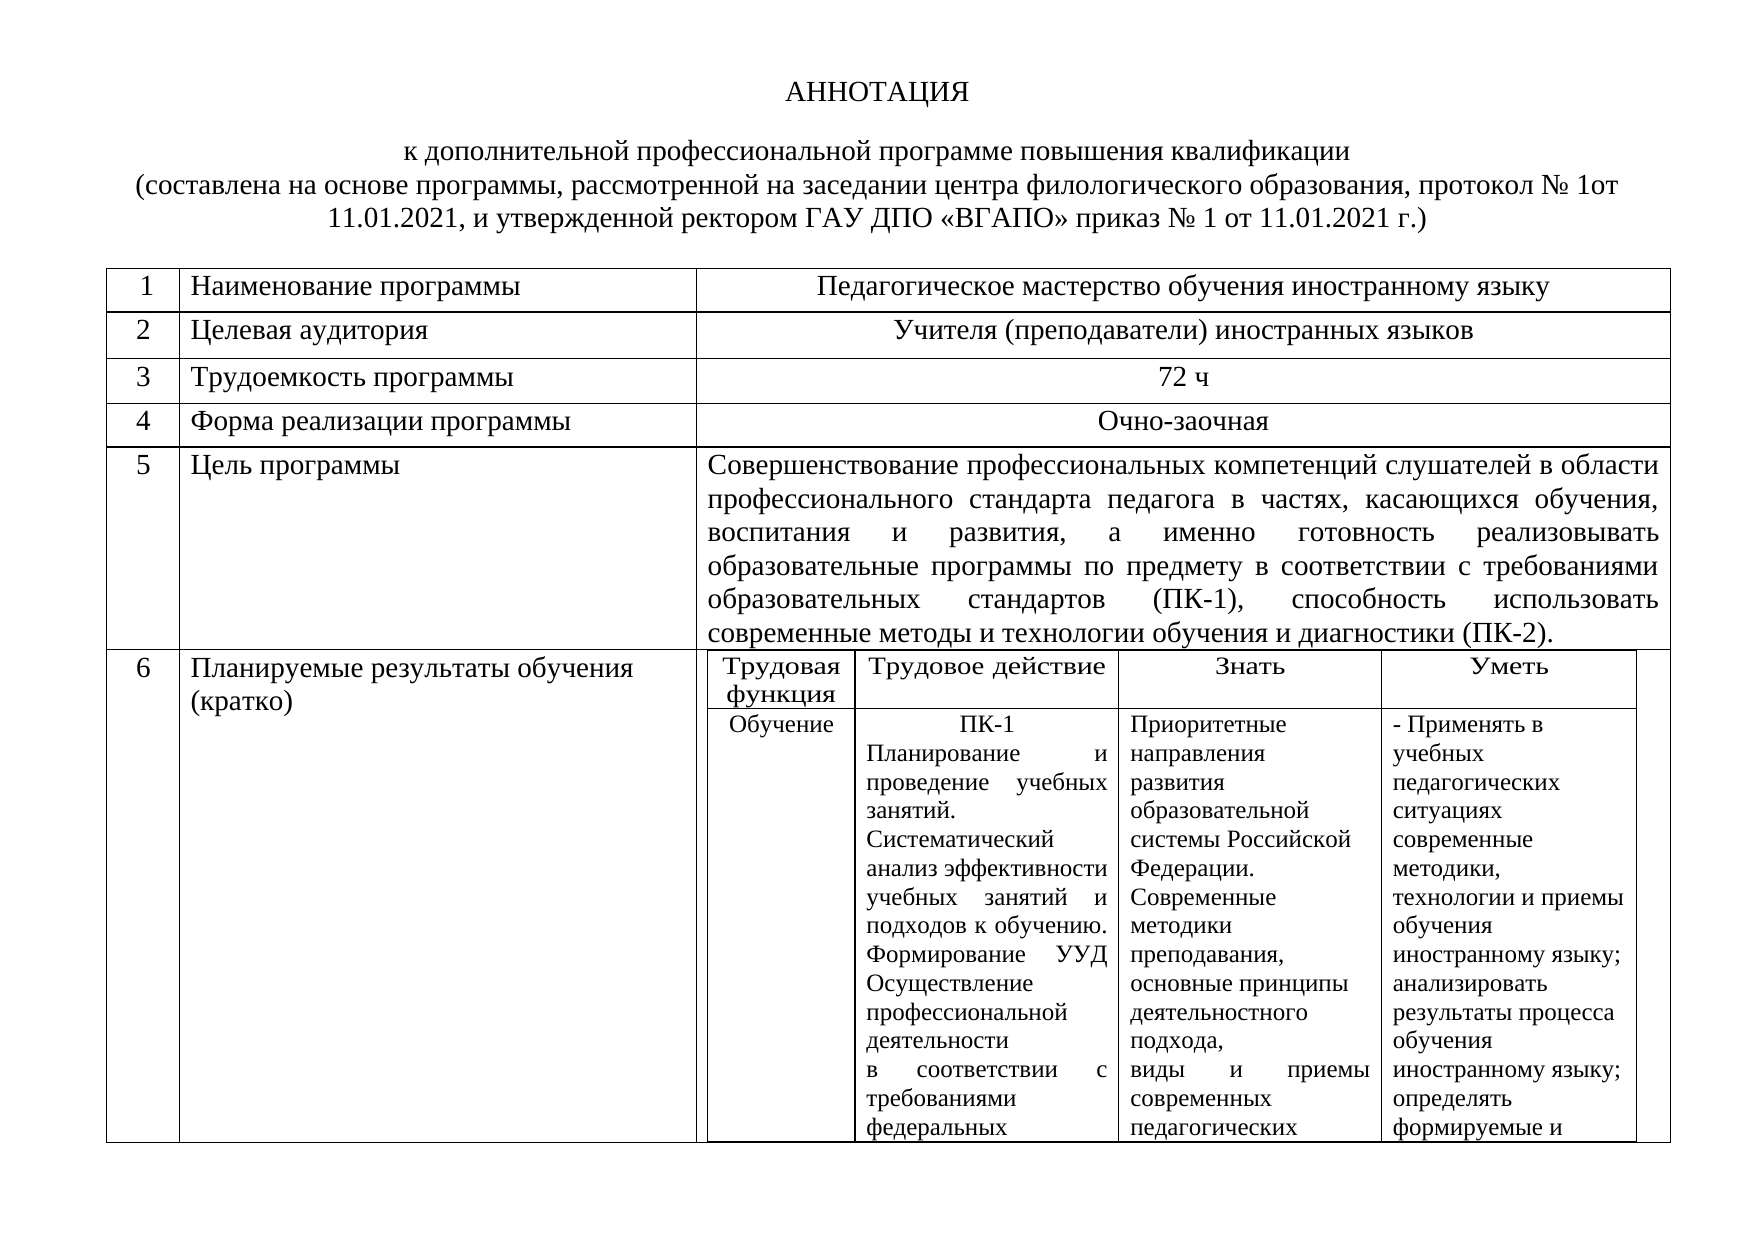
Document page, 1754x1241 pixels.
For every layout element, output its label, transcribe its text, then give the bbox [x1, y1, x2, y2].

table_cell Форма реализации программы [180, 404, 696, 446]
table_cell [708, 709, 854, 1141]
table_cell [1119, 651, 1381, 708]
table_cell [1119, 709, 1381, 1141]
table_cell [1382, 709, 1636, 1141]
text к дополнительной профессиональной программе повышения квалификации [118, 133, 1636, 167]
table_cell 6 [107, 650, 179, 1142]
text (составлена на основе программы, рассмотренной на заседании центра филологического образования, протокол № 1от 11.01.2021, и утвержденной ректором ГАУ ДПО «ВГАПО» приказ № 1 от 11.01.2021 г.) [118, 167, 1636, 234]
table_cell Очно-заочная [697, 404, 1670, 446]
table_cell Цель программы [180, 448, 696, 649]
table_cell 2 [107, 313, 179, 358]
table_cell 3 [107, 359, 179, 402]
table_cell [697, 650, 707, 1142]
table_cell Учителя (преподаватели) иностранных языков [697, 313, 1670, 358]
table_cell 72 ч [697, 359, 1670, 402]
table_cell [1382, 651, 1636, 708]
table_cell 4 [107, 404, 179, 446]
table_cell Трудоемкость программы [180, 359, 696, 402]
table_cell [856, 709, 1118, 1141]
table_header 1 [107, 269, 179, 311]
table_cell Совершенствование профессиональных компетенций слушателей в области профессионального стандарта педагога в частях, касающихся обучения, воспитания и развития, а именно готовность реализовывать образовательные программы по предмету в соответствии с требованиями образовательных стандартов (ПК-1), способность использовать современные методы и технологии обучения и диагностики (ПК-2). [697, 448, 1670, 649]
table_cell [180, 650, 696, 1142]
table_header Наименование программы [180, 269, 696, 311]
table_cell [708, 651, 854, 708]
table_cell 5 [107, 448, 179, 649]
table_header Педагогическое мастерство обучения иностранному языку [697, 269, 1670, 311]
table_cell Целевая аудитория [180, 313, 696, 358]
text АННОТАЦИЯ [118, 74, 1636, 107]
table_cell [1637, 650, 1670, 1142]
table_cell [856, 651, 1118, 708]
